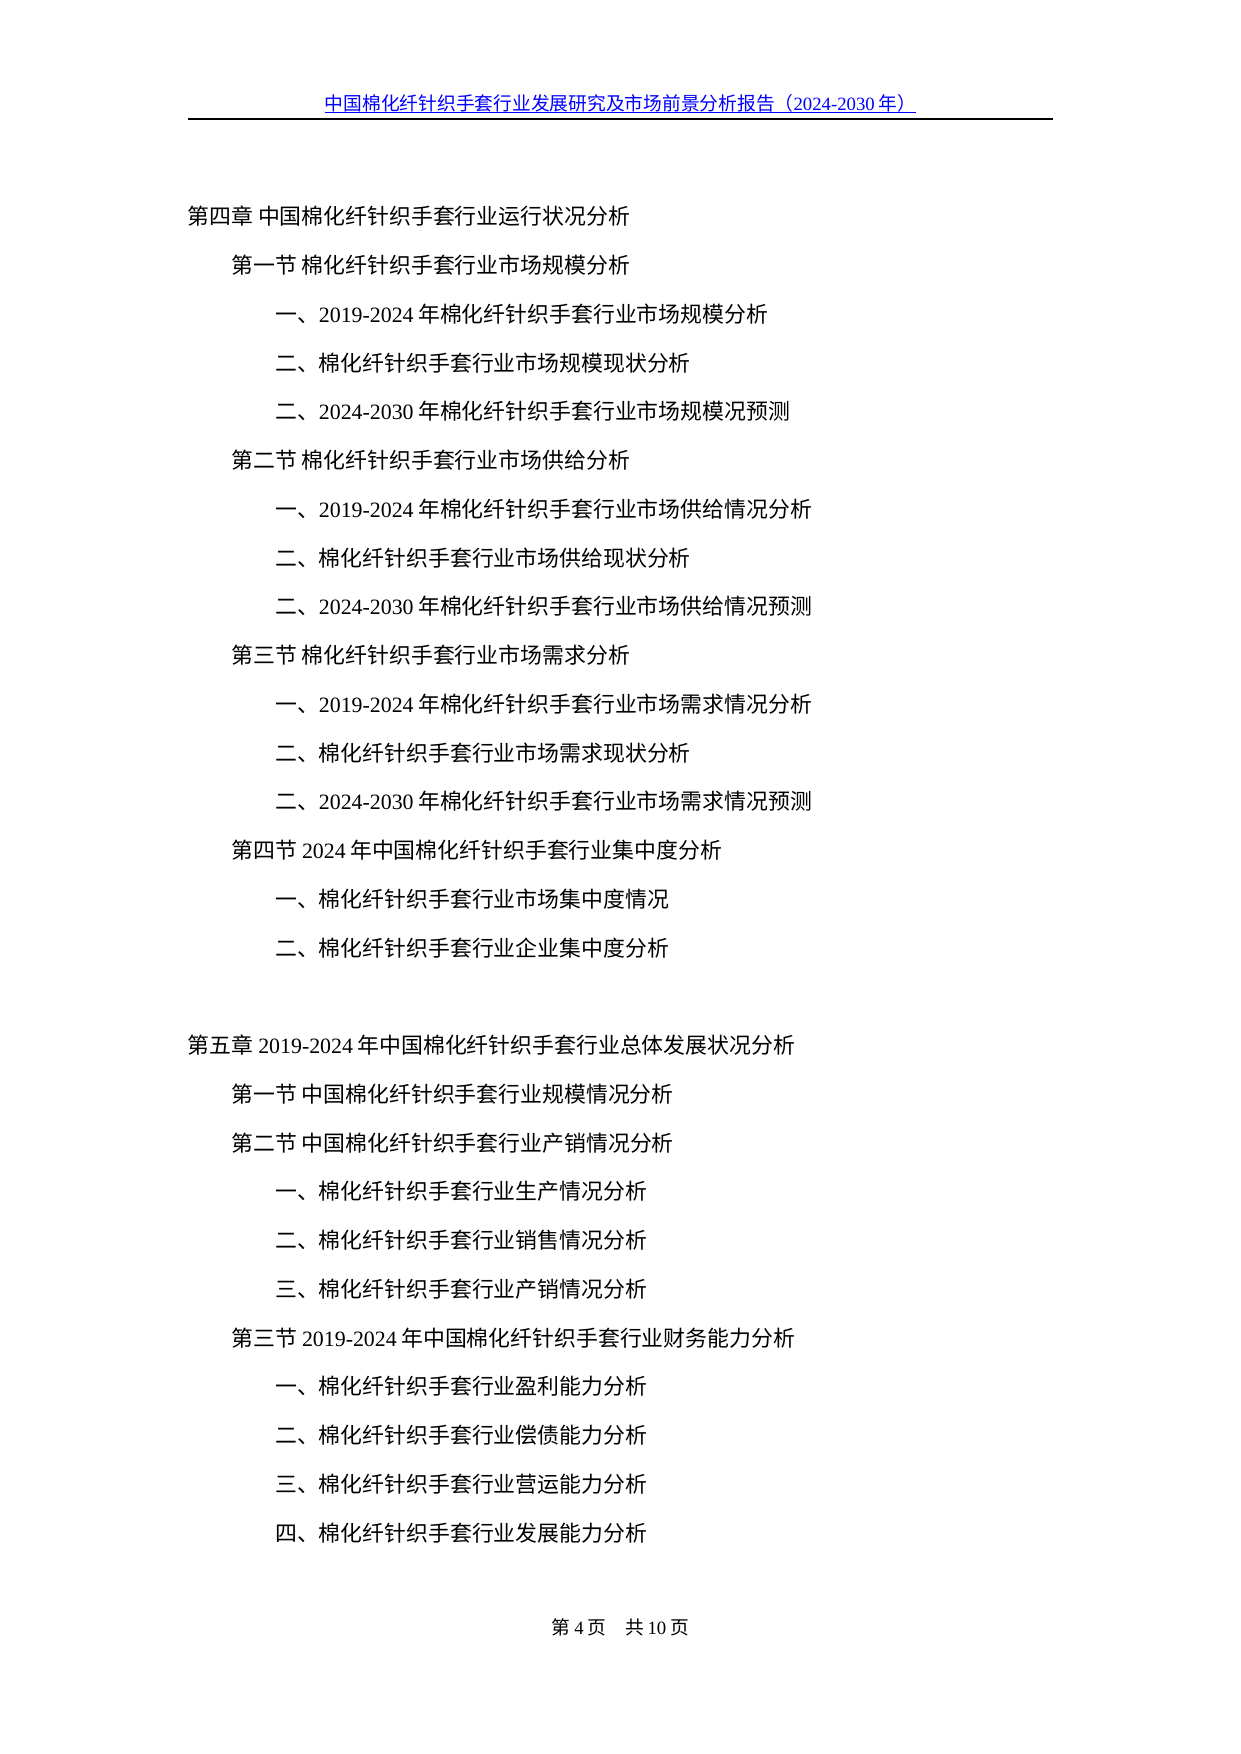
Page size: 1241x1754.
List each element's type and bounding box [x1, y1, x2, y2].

text [187, 150, 1053, 1548]
